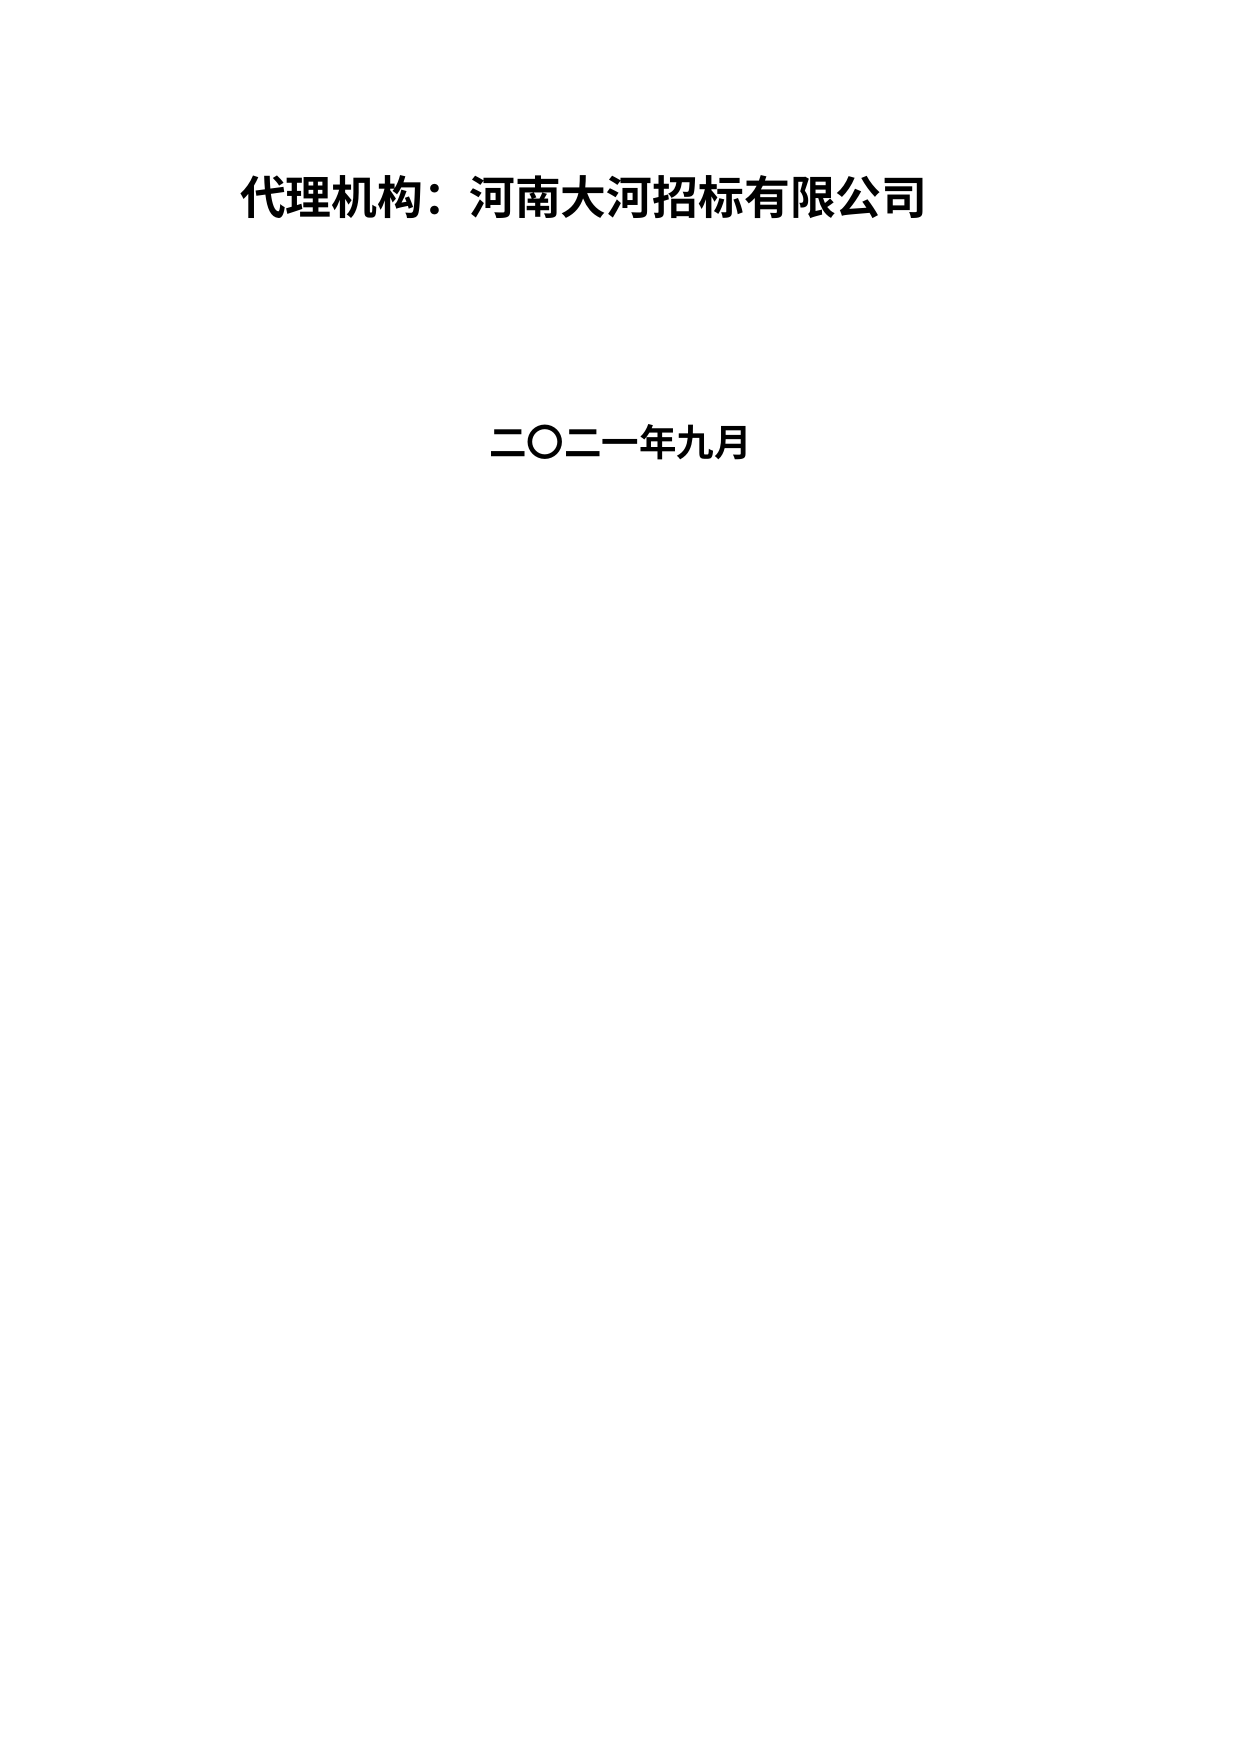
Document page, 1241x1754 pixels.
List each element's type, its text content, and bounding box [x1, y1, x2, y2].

text 二〇二一年九月 [148, 408, 1092, 473]
text 代理机构：河南大河招标有限公司 [148, 146, 1092, 243]
